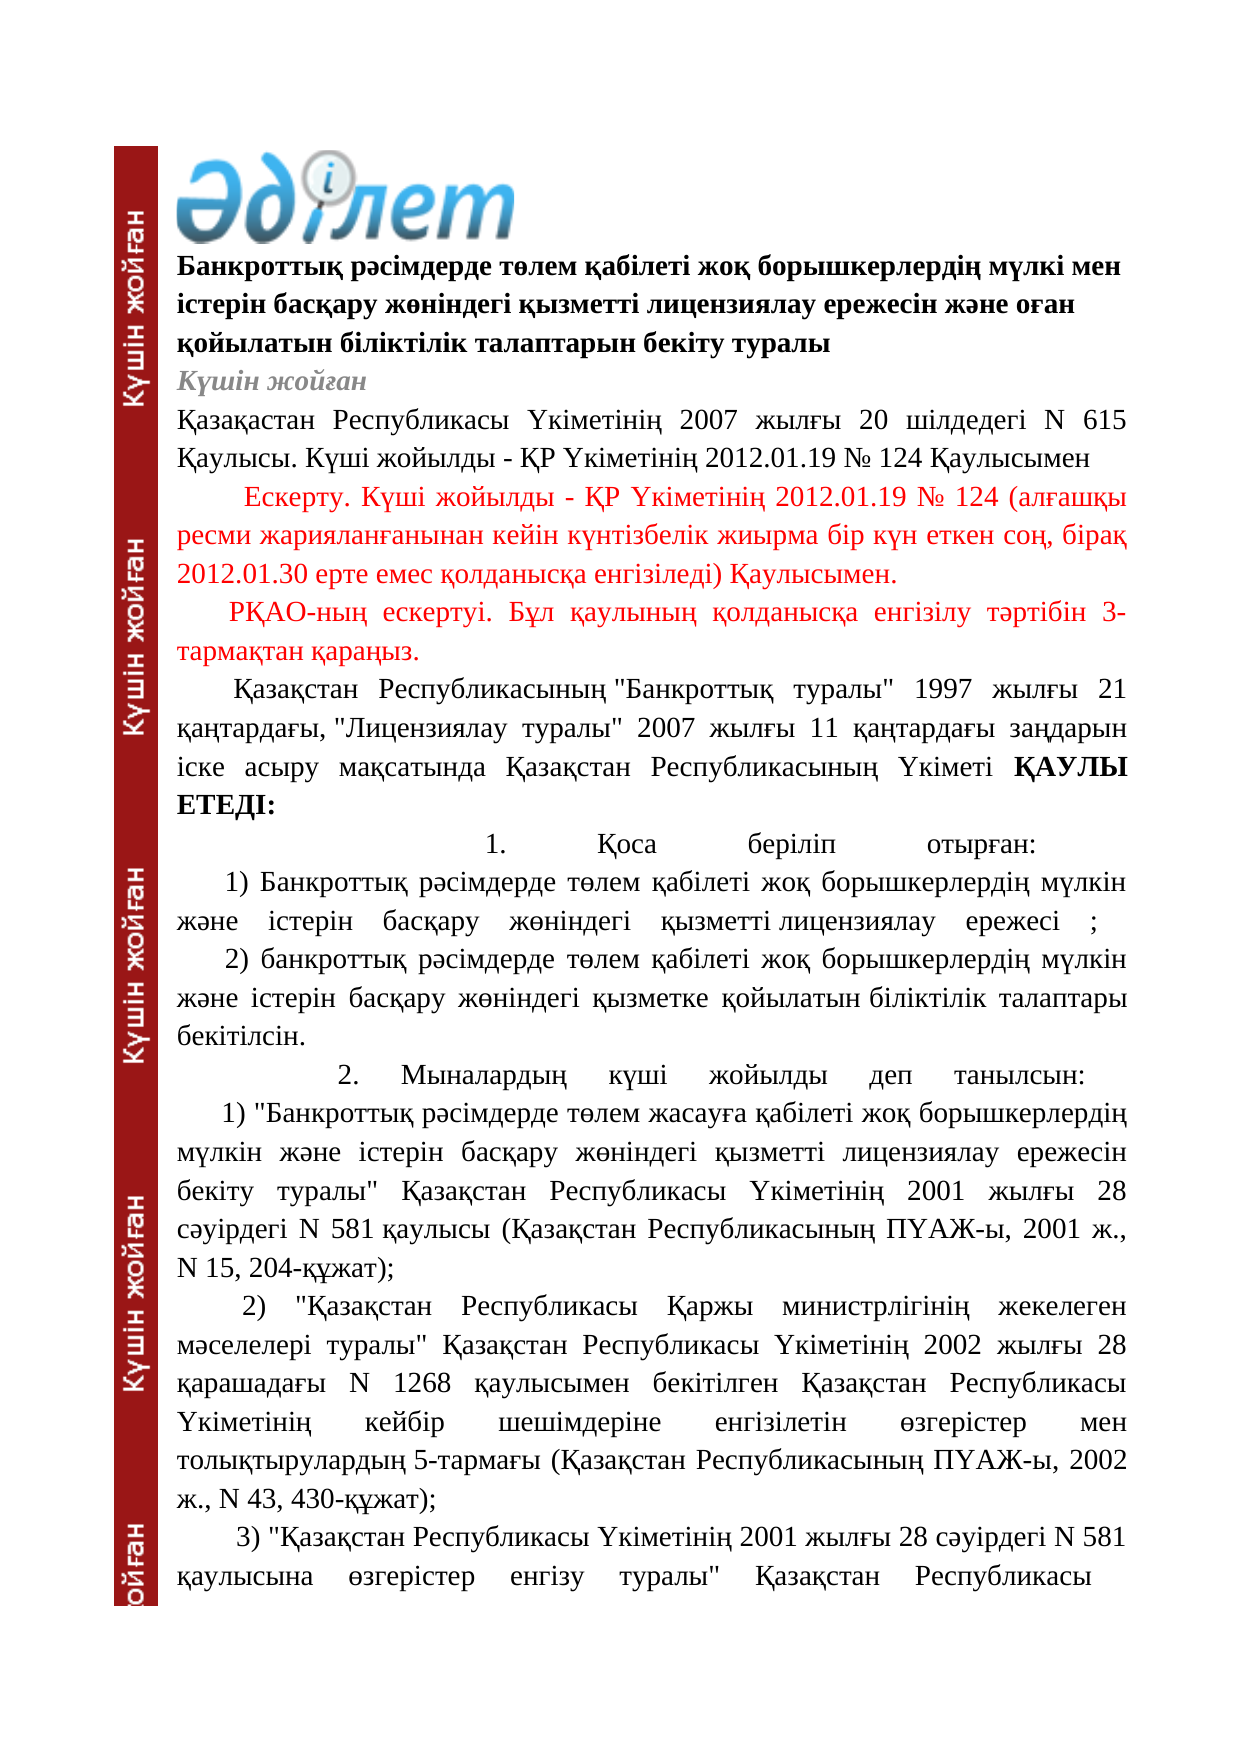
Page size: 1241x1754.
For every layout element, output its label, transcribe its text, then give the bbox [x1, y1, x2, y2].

text 2. Мыналардың күші жойылды деп танылсын: 1) "Банкроттық рәсімдерде төлем жасауға қабілеті жоқ борышкерлердің мүлкін және істерін басқару жөніндегі қызметті лицензиялау ережесін бекіту туралы" Қазақстан Республикасы Үкіметінің 2001 жылғы 28 сәуірдегі N 581 қаулысы (Қазақстан Республикасының ПҮАЖ-ы, 2001 ж., N 15, 204-құжат); [112, 1057, 1128, 1283]
picture [114, 821, 158, 826]
text Банкроттық рәсімдерде төлем қабілеті жоқ борышкерлердің мүлкі мен істерін басқару жөніндегі қызметті лицензиялау ережесін және оған қойылатын біліктілік талаптарын бекіту туралы [112, 248, 1128, 358]
text РҚАО-ның ескертуі. Бұл қаулының қолданысқа енгізілу тәртібін 3-тармақтан қараңыз. [112, 594, 1128, 667]
picture [114, 1283, 158, 1288]
text 1. Қоса беріліп отырған: 1) Банкроттық рәсімдерде төлем қабілеті жоқ борышкерлердің мүлкін және істерін басқару жөніндегі қызметті лицензиялау ережесі ; 2) банкроттық рәсімдерде төлем қабілеті жоқ борышкерлердің мүлкін және істерін басқару жөніндегі қызметке қойылатын біліктілік талаптары бекітілсін. [112, 826, 1128, 1052]
picture [114, 1592, 158, 1606]
picture [114, 358, 158, 363]
picture [176, 150, 515, 244]
picture [114, 1514, 158, 1519]
picture [114, 667, 158, 672]
text Қазақастан Республикасы Үкіметінің 2007 жылғы 20 шілдедегі N 615 Қаулысы. Күші жойылды - ҚР Үкіметінің 2012.01.19 № 124 Қаулысымен [112, 402, 1128, 474]
text Күшін жойған [112, 363, 1128, 397]
picture [114, 146, 158, 248]
text 2) "Қазақстан Республикасы Қаржы министрлігінің жекелеген мәселелері туралы" Қазақстан Республикасы Үкіметінің 2002 жылғы 28 қарашадағы N 1268 қаулысымен бекітілген Қазақстан Республикасы Үкіметінің кейбір шешімдеріне енгізілетін өзгерістер мен толықтырулардың 5-тармағы (Қазақстан Республикасының ПҮАЖ-ы, 2002 ж., N 43, 430-құжат); [112, 1288, 1128, 1514]
picture [114, 589, 158, 594]
picture [114, 1052, 158, 1057]
text Ескерту. Күші жойылды - ҚР Үкіметінің 2012.01.19 № 124 (алғашқы ресми жарияланғанынан кейін күнтізбелік жиырма бір күн еткен соң, бірақ 2012.01.30 ерте емес қолданысқа енгізіледі) Қаулысымен. [112, 479, 1128, 589]
picture [114, 474, 158, 479]
picture [114, 397, 158, 402]
text Қазақстан Республикасының "Банкроттық туралы" 1997 жылғы 21 қаңтардағы, "Лицензиялау туралы" 2007 жылғы 11 қаңтардағы заңдарын іске асыру мақсатында Қазақстан Республикасының Үкіметі ҚАУЛЫ ЕТЕДІ: [112, 672, 1128, 821]
